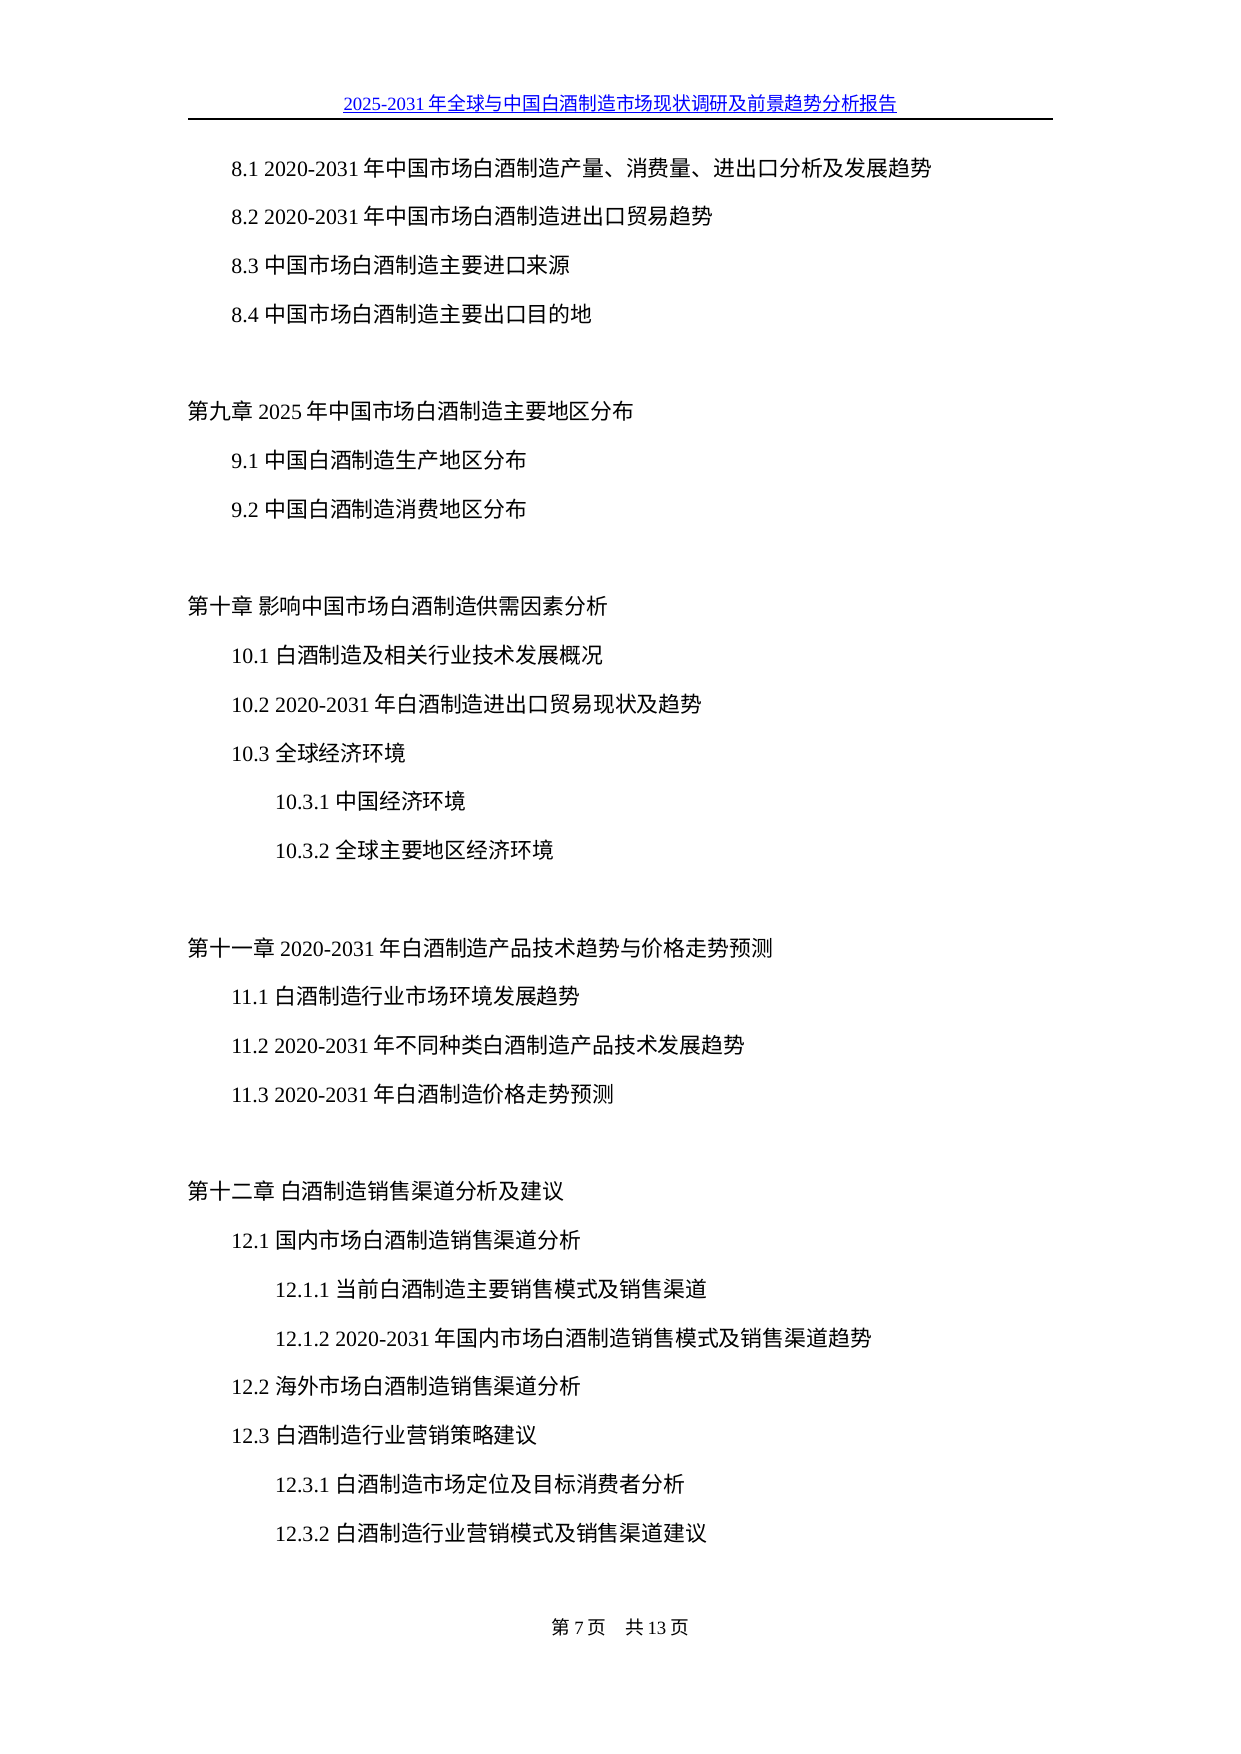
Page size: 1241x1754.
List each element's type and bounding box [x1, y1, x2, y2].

text [187, 150, 1053, 1548]
